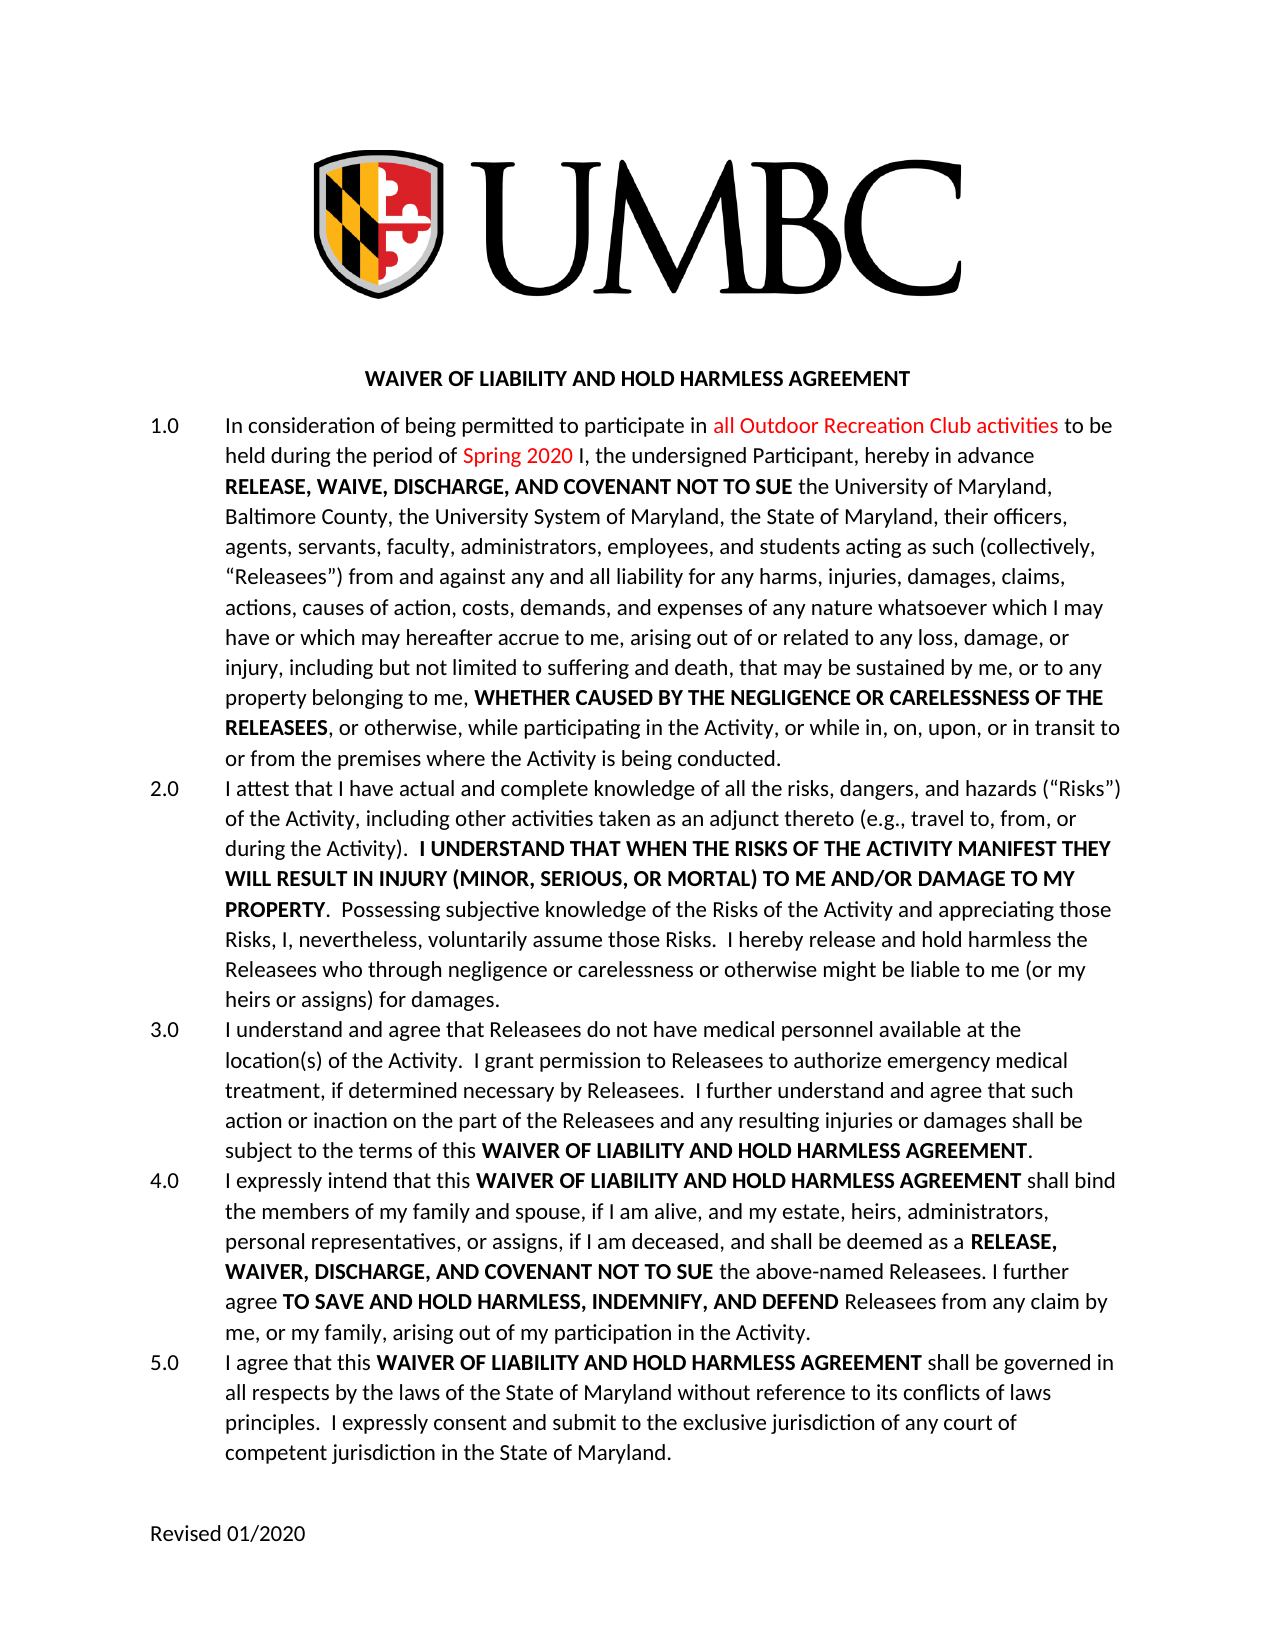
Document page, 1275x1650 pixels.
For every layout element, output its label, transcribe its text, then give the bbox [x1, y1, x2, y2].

text WAIVER OF LIABILITY AND HOLD HARMLESS AGREEMENT [150, 364, 1125, 393]
picture [313, 150, 962, 299]
list I agree that this WAIVER OF LIABILITY AND HOLD HARMLESS AGREEMENT shall be governed in all respects by the laws of the State of Maryland without reference to its conflicts of laws principles. I expressly consent and submit to the exclusive jurisdiction of any court of competent jurisdiction in the State of Maryland. [150, 1348, 1125, 1467]
list I expressly intend that this WAIVER OF LIABILITY AND HOLD HARMLESS AGREEMENT shall bind the members of my family and spouse, if I am alive, and my estate, heirs, administrators, personal representatives, or assigns, if I am deceased, and shall be deemed as a RELEASE, WAIVER, DISCHARGE, AND COVENANT NOT TO SUE the above-named Releasees. I further agree TO SAVE AND HOLD HARMLESS, INDEMNIFY, AND DEFEND Releasees from any claim by me, or my family, arising out of my participation in the Activity. [150, 1167, 1125, 1346]
list I attest that I have actual and complete knowledge of all the risks, dangers, and hazards (“Risks”) of the Activity, including other activities taken as an adjunct thereto (e.g., travel to, from, or during the Activity). I UNDERSTAND THAT WHEN THE RISKS OF THE ACTIVITY MANIFEST THEY WILL RESULT IN INJURY (MINOR, SERIOUS, OR MORTAL) TO ME AND/OR DAMAGE TO MY PROPERTY. Possessing subjective knowledge of the Risks of the Activity and appreciating those Risks, I, nevertheless, voluntarily assume those Risks. I hereby release and hold harmless the Releasees who through negligence or carelessness or otherwise might be liable to me (or my heirs or assigns) for damages. [150, 774, 1125, 1013]
list In consideration of being permitted to participate in all Outdoor Recreation Club activities to be held during the period of Spring 2020 I, the undersigned Participant, hereby in advance RELEASE, WAIVE, DISCHARGE, AND COVENANT NOT TO SUE the University of Maryland, Baltimore County, the University System of Maryland, the State of Maryland, their officers, agents, servants, faculty, administrators, employees, and students acting as such (collectively, “Releasees”) from and against any and all liability for any harms, injuries, damages, claims, actions, causes of action, costs, demands, and expenses of any nature whatsoever which I may have or which may hereafter accrue to me, arising out of or related to any loss, damage, or injury, including but not limited to suffering and death, that may be sustained by me, or to any property belonging to me, WHETHER CAUSED BY THE NEGLIGENCE OR CARELESSNESS OF THE RELEASEES, or otherwise, while participating in the Activity, or while in, on, upon, or in transit to or from the premises where the Activity is being conducted. [150, 411, 1125, 772]
list I understand and agree that Releasees do not have medical personnel available at the location(s) of the Activity. I grant permission to Releasees to authorize emergency medical treatment, if determined necessary by Releasees. I further understand and agree that such action or inaction on the part of the Releasees and any resulting injuries or damages shall be subject to the terms of this WAIVER OF LIABILITY AND HOLD HARMLESS AGREEMENT. [150, 1016, 1125, 1164]
